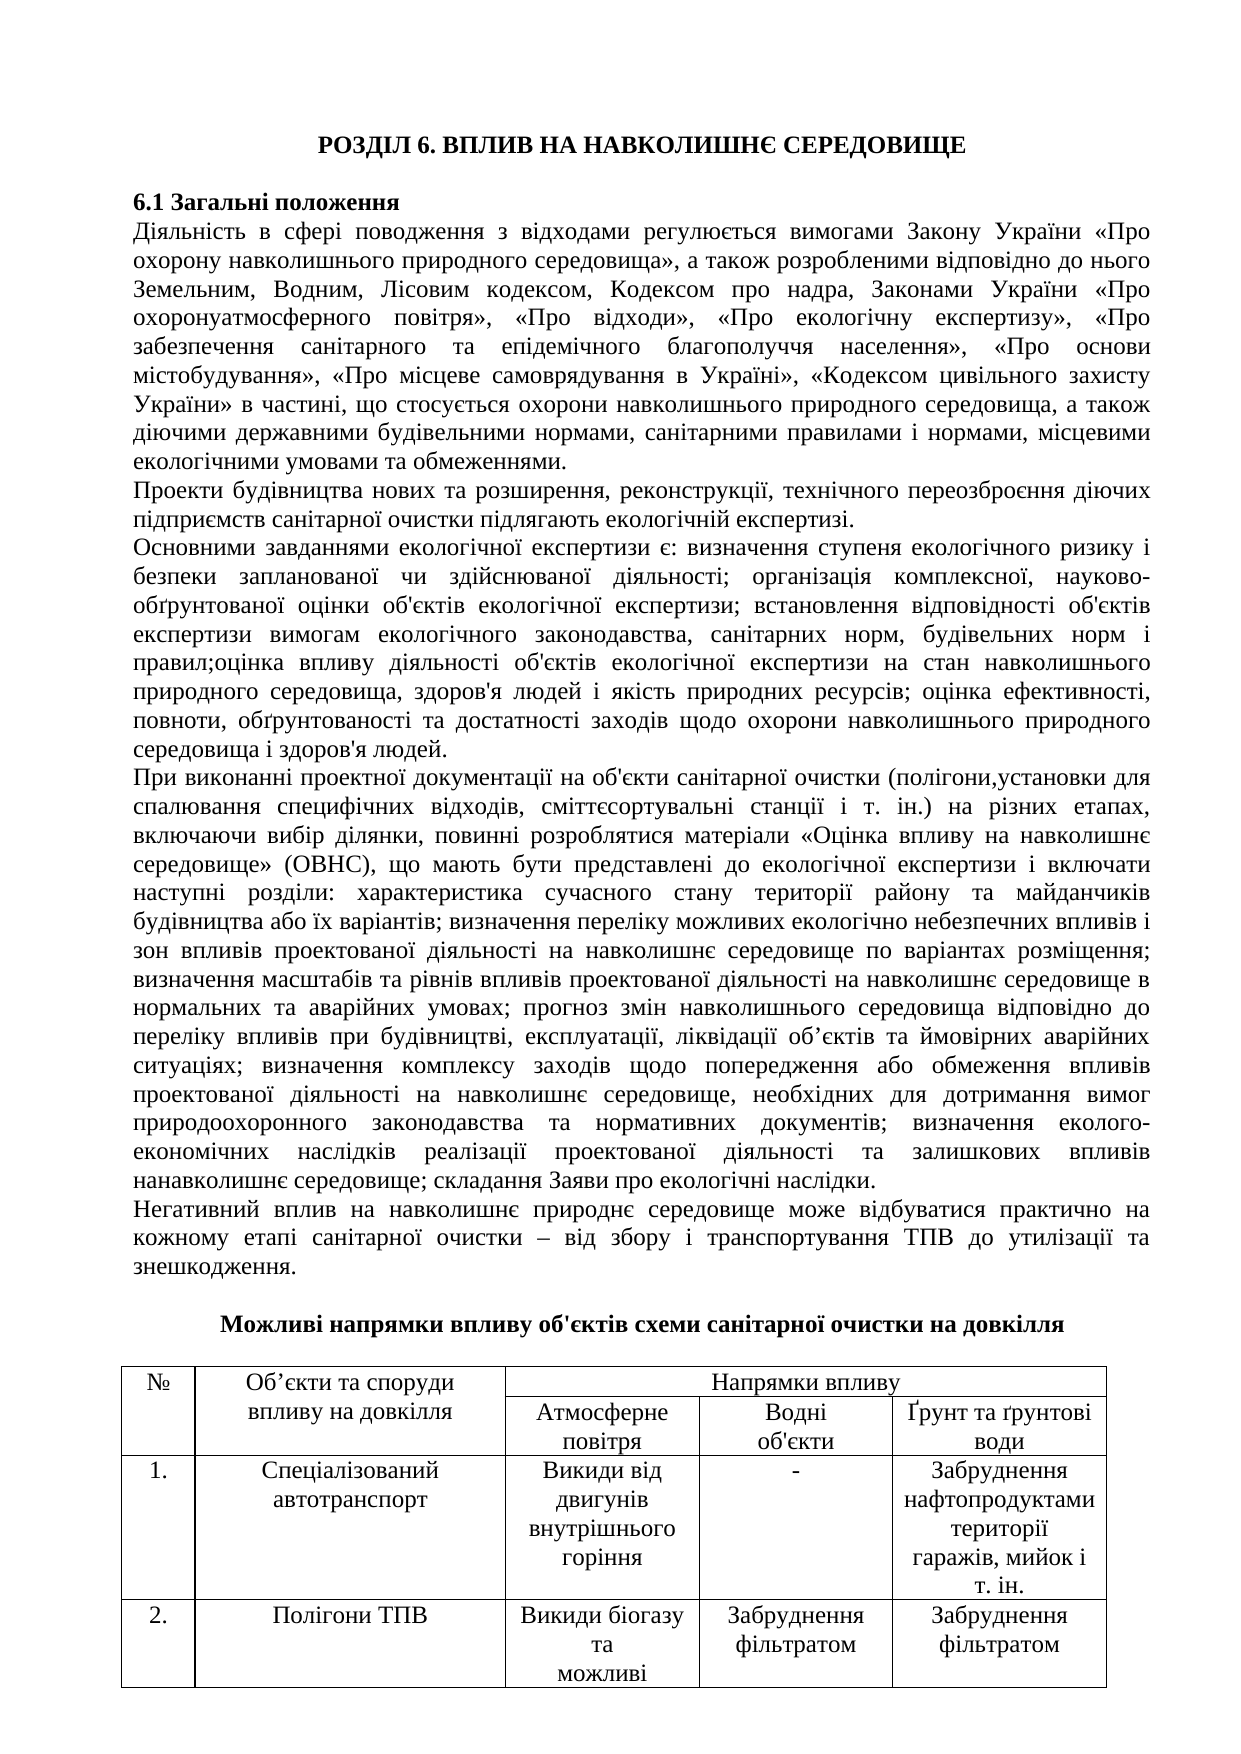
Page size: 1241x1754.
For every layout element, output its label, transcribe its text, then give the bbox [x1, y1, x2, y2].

text При виконанні проектної документації на об'єкти санітарної очистки (полігони,установки для спалювання специфічних відходів, сміттєсортувальні станції і т. ін.) на різних етапах, включаючи вибір ділянки, повинні розроблятися матеріали «Оцінка впливу на навколишнє середовище» (ОВНС), що мають бути представлені до екологічної експертизи і включати наступні розділи: характеристика сучасного стану території району та майданчиків будівництва або їх варіантів; визначення переліку можливих екологічно небезпечних впливів і зон впливів проектованої діяльності на навколишнє середовище по варіантах розміщення; визначення масштабів та рівнів впливів проектованої діяльності на навколишнє середовище в нормальних та аварійних умовах; прогноз змін навколишнього середовища відповідно до переліку впливів при будівництві, експлуатації, ліквідації об’єктів та ймовірних аварійних ситуаціях; визначення комплексу заходів щодо попередження або обмеження впливів проектованої діяльності на навколишнє середовище, необхідних для дотримання вимог природоохоронного законодавства та нормативних документів; визначення еколого-економічних наслідків реалізації проектованої діяльності та залишкових впливів нанавколишнє середовище; складання Заяви про екологічні наслідки. [133, 762, 1152, 1194]
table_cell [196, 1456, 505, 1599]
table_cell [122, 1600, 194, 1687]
text Діяльність в сфері поводження з відходами регулюється вимогами Закону України «Про охорону навколишнього природного середовища», а також розробленими відповідно до нього Земельним, Водним, Лісовим кодексом, Кодексом про надра, Законами України «Про охоронуатмосферного повітря», «Про відходи», «Про екологічну експертизу», «Про забезпечення санітарного та епідемічного благополуччя населення», «Про основи містобудування», «Про місцеве самоврядування в Україні», «Кодексом цивільного захисту України» в частині, що стосується охорони навколишнього природного середовища, а також діючими державними будівельними нормами, санітарними правилами і нормами, місцевими екологічними умовами та обмеженнями. [133, 216, 1152, 475]
text Негативний вплив на навколишнє природнє середовище може відбуватися практично на кожному етапі санітарної очистки – від збору і транспортування ТПВ до утилізації та знешкодження. [133, 1194, 1152, 1280]
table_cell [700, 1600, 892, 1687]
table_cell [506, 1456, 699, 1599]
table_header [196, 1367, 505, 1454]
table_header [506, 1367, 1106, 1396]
text Основними завданнями екологічної експертизи є: визначення ступеня екологічного ризику і безпеки запланованої чи здійснюваної діяльності; організація комплексної, науково-обґрунтованої оцінки об'єктів екологічної експертизи; встановлення відповідності об'єктів експертизи вимогам екологічного законодавства, санітарних норм, будівельних норм і правил;оцінка впливу діяльності об'єктів екологічної експертизи на стан навколишнього природного середовища, здоров'я людей і якість природних ресурсів; оцінка ефективності, повноти, обґрунтованості та достатності заходів щодо охорони навколишнього природного середовища і здоров'я людей. [133, 532, 1152, 762]
text Можливі напрямки впливу об'єктів схеми санітарної очистки на довкілля [133, 1309, 1152, 1337]
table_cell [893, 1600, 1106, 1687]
text 6.1 Загальні положення [133, 187, 1152, 216]
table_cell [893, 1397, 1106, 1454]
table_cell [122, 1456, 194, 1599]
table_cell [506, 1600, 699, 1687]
text РОЗДІЛ 6. ВПЛИВ НА НАВКОЛИШНЄ СЕРЕДОВИЩЕ [133, 130, 1152, 159]
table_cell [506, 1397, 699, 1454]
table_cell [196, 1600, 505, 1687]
text Проекти будівництва нових та розширення, реконструкції, технічного переозброєння діючих підприємств санітарної очистки підлягають екологічній експертизі. [133, 475, 1152, 532]
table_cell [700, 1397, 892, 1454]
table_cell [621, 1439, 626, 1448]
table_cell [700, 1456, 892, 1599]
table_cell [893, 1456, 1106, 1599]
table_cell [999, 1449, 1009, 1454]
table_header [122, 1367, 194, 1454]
